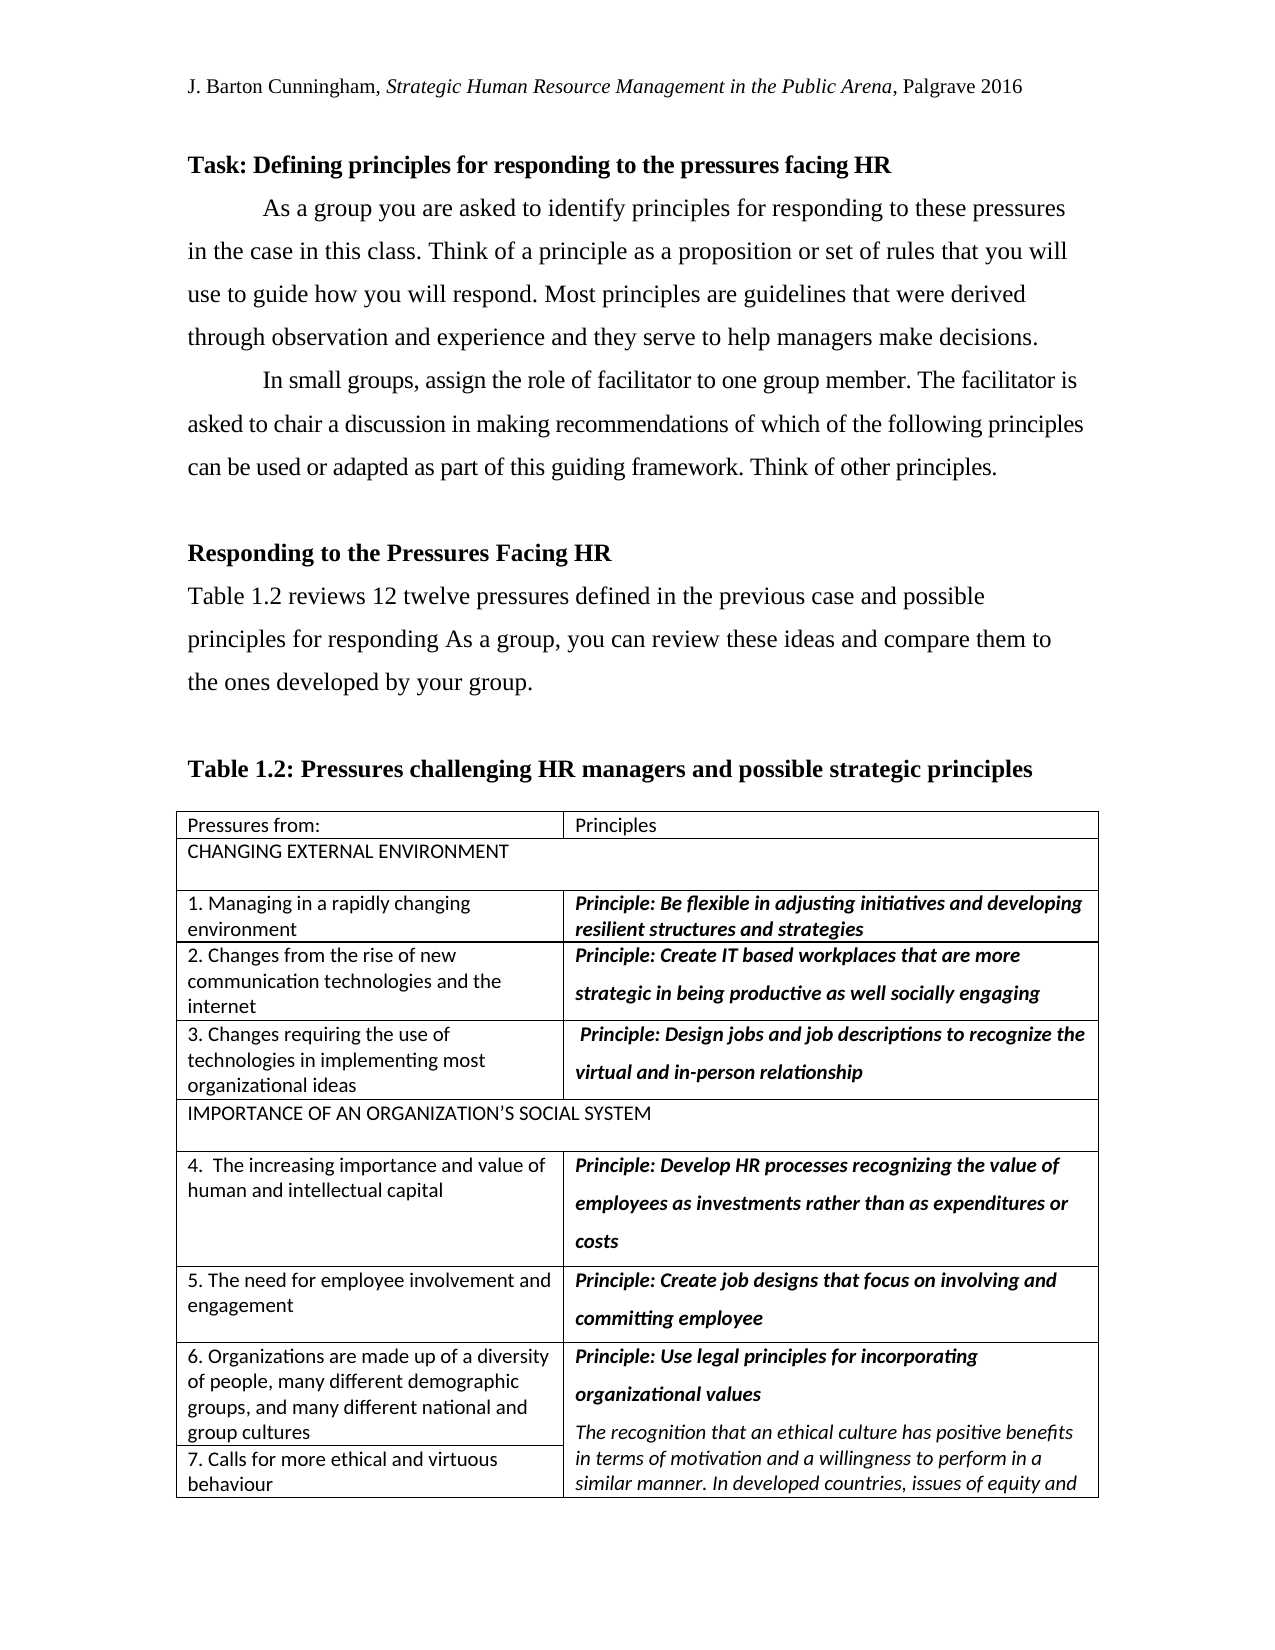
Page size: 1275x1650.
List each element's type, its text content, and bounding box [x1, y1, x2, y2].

text Responding to the Pressures Facing HR [187, 538, 1087, 567]
table_cell 6. Organizations are made up of a diversity of people, many different demographic groups, and many different national and group cultures [177, 1343, 563, 1445]
table_cell 2. Changes from the rise of new communication technologies and the internet [177, 943, 563, 1020]
table_cell Principle: Be flexible in adjusting initiatives and developing resilient structures and strategies [564, 891, 1098, 941]
table_header Pressures from: [177, 812, 563, 838]
table_cell Principle: Use legal principles for incorporating organizational values The recognition that an ethical culture has positive benefits in terms of motivation and a willingness to perform in a similar manner. In developed countries, issues of equity and equality drive the public agenda; in developing countries, the issues are related to freedoms and abuses. [564, 1343, 1098, 1497]
table_header Principles [564, 812, 1098, 838]
text In small groups, assign the role of facilitator to one group member. The facilitator is asked to chair a discussion in making recommendations of which of the following principles can be used or adapted as part of this guiding framework. Think of other principles. [187, 366, 1087, 481]
table_cell 4. The increasing importance and value of human and intellectual capital [177, 1152, 563, 1266]
table_cell CHANGING EXTERNAL ENVIRONMENT [177, 839, 1098, 889]
table_cell 3. Changes requiring the use of technologies in implementing most organizational ideas [177, 1021, 563, 1099]
table_cell 1. Managing in a rapidly changing environment [177, 891, 563, 941]
table_cell Principle: Design jobs and job descriptions to recognize the virtual and in-person relationship [564, 1021, 1098, 1099]
table_cell Principle: Develop HR processes recognizing the value of employees as investments rather than as expenditures or costs [564, 1152, 1098, 1266]
text As a group you are asked to identify principles for responding to these pressures in the case in this class. Think of a principle as a proposition or set of rules that you will use to guide how you will respond. Most principles are guidelines that were derived through observation and experience and they serve to help managers make decisions. [187, 193, 1087, 351]
table_cell Principle: Create job designs that focus on involving and committing employee [564, 1267, 1098, 1342]
table_cell IMPORTANCE OF AN ORGANIZATION’S SOCIAL SYSTEM [177, 1100, 1098, 1151]
table_cell Principle: Create IT based workplaces that are more strategic in being productive as well socially engaging [564, 943, 1098, 1020]
text Table 1.2 reviews 12 twelve pressures defined in the previous case and possible principles for responding As a group, you can review these ideas and compare them to the ones developed by your group. [187, 581, 1087, 696]
table_cell 7. Calls for more ethical and virtuous behaviour [177, 1446, 563, 1497]
subtitle Task: Defining principles for responding to the pressures facing HR [187, 150, 1087, 179]
text Table 1.2: Pressures challenging HR managers and possible strategic principles [187, 754, 1087, 782]
table_cell 5. The need for employee involvement and engagement [177, 1267, 563, 1342]
